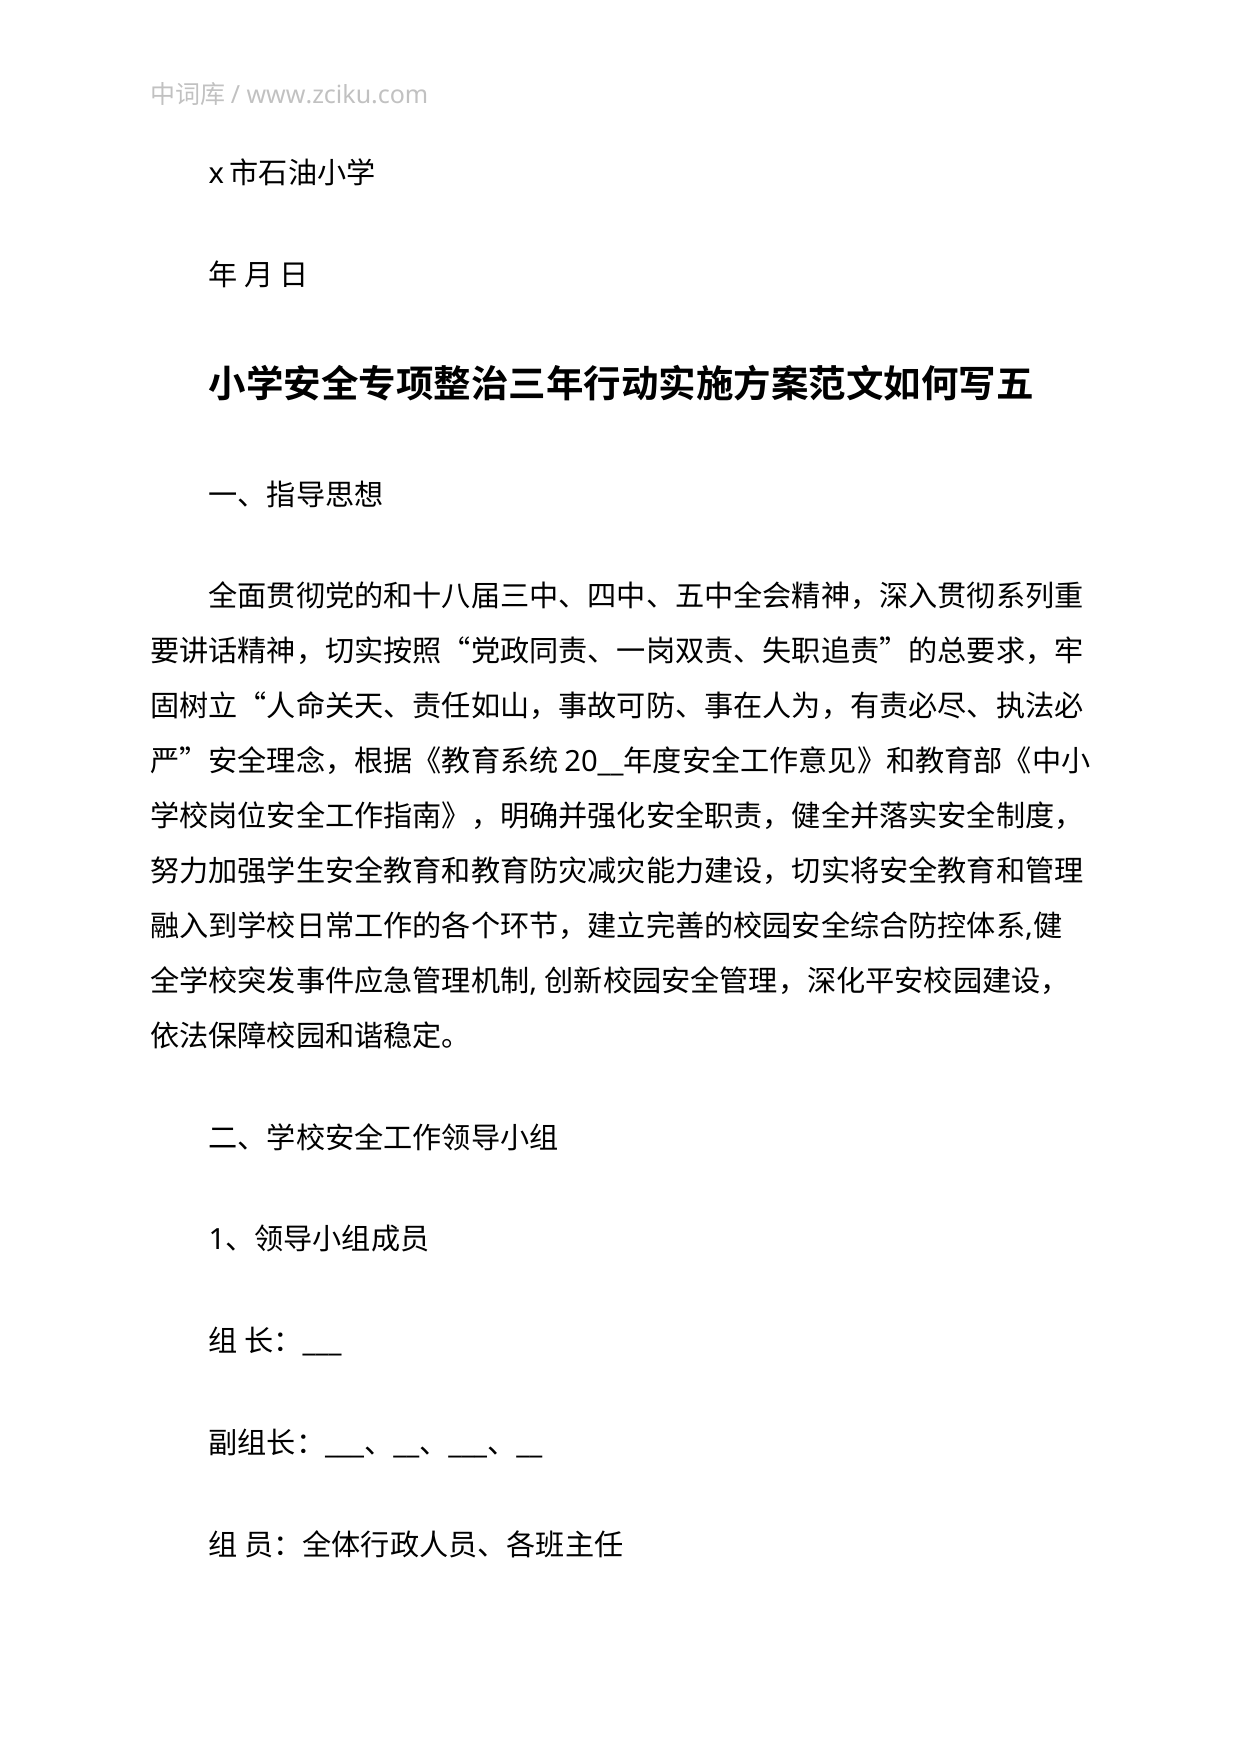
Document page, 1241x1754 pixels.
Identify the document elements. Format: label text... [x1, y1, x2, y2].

text 年 月 日 [150, 252, 1090, 294]
text 组 长：___ [150, 1318, 1090, 1360]
text 副组长：___、__、___、__ [150, 1420, 1090, 1462]
text 组 员：全体行政人员、各班主任 [150, 1522, 1090, 1564]
text 二、学校安全工作领导小组 [150, 1114, 1090, 1156]
text 一、指导思想 [150, 471, 1090, 513]
text x市石油小学 [150, 150, 1090, 192]
text 小学安全专项整治三年行动实施方案范文如何写五 [150, 354, 1090, 408]
text 全面贯彻党的和十八届三中、四中、五中全会精神，深入贯彻系列重要讲话精神，切实按照“党政同责、一岗双责、失职追责”的总要求，牢固树立“人命关天、责任如山，事故可防、事在人为，有责必尽、执法必严”安全理念，根据《教育系统20__年度安全工作意见》和教育部《中小学校岗位安全工作指南》，明确并强化安全职责，健全并落实安全制度，努力加强学生安全教育和教育防灾减灾能力建设，切实将安全教育和管理融入到学校日常工作的各个环节，建立完善的校园安全综合防控体系,健全学校突发事件应急管理机制, 创新校园安全管理，深化平安校园建设，依法保障校园和谐稳定。 [150, 573, 1090, 1055]
text 1、领导小组成员 [150, 1216, 1090, 1258]
